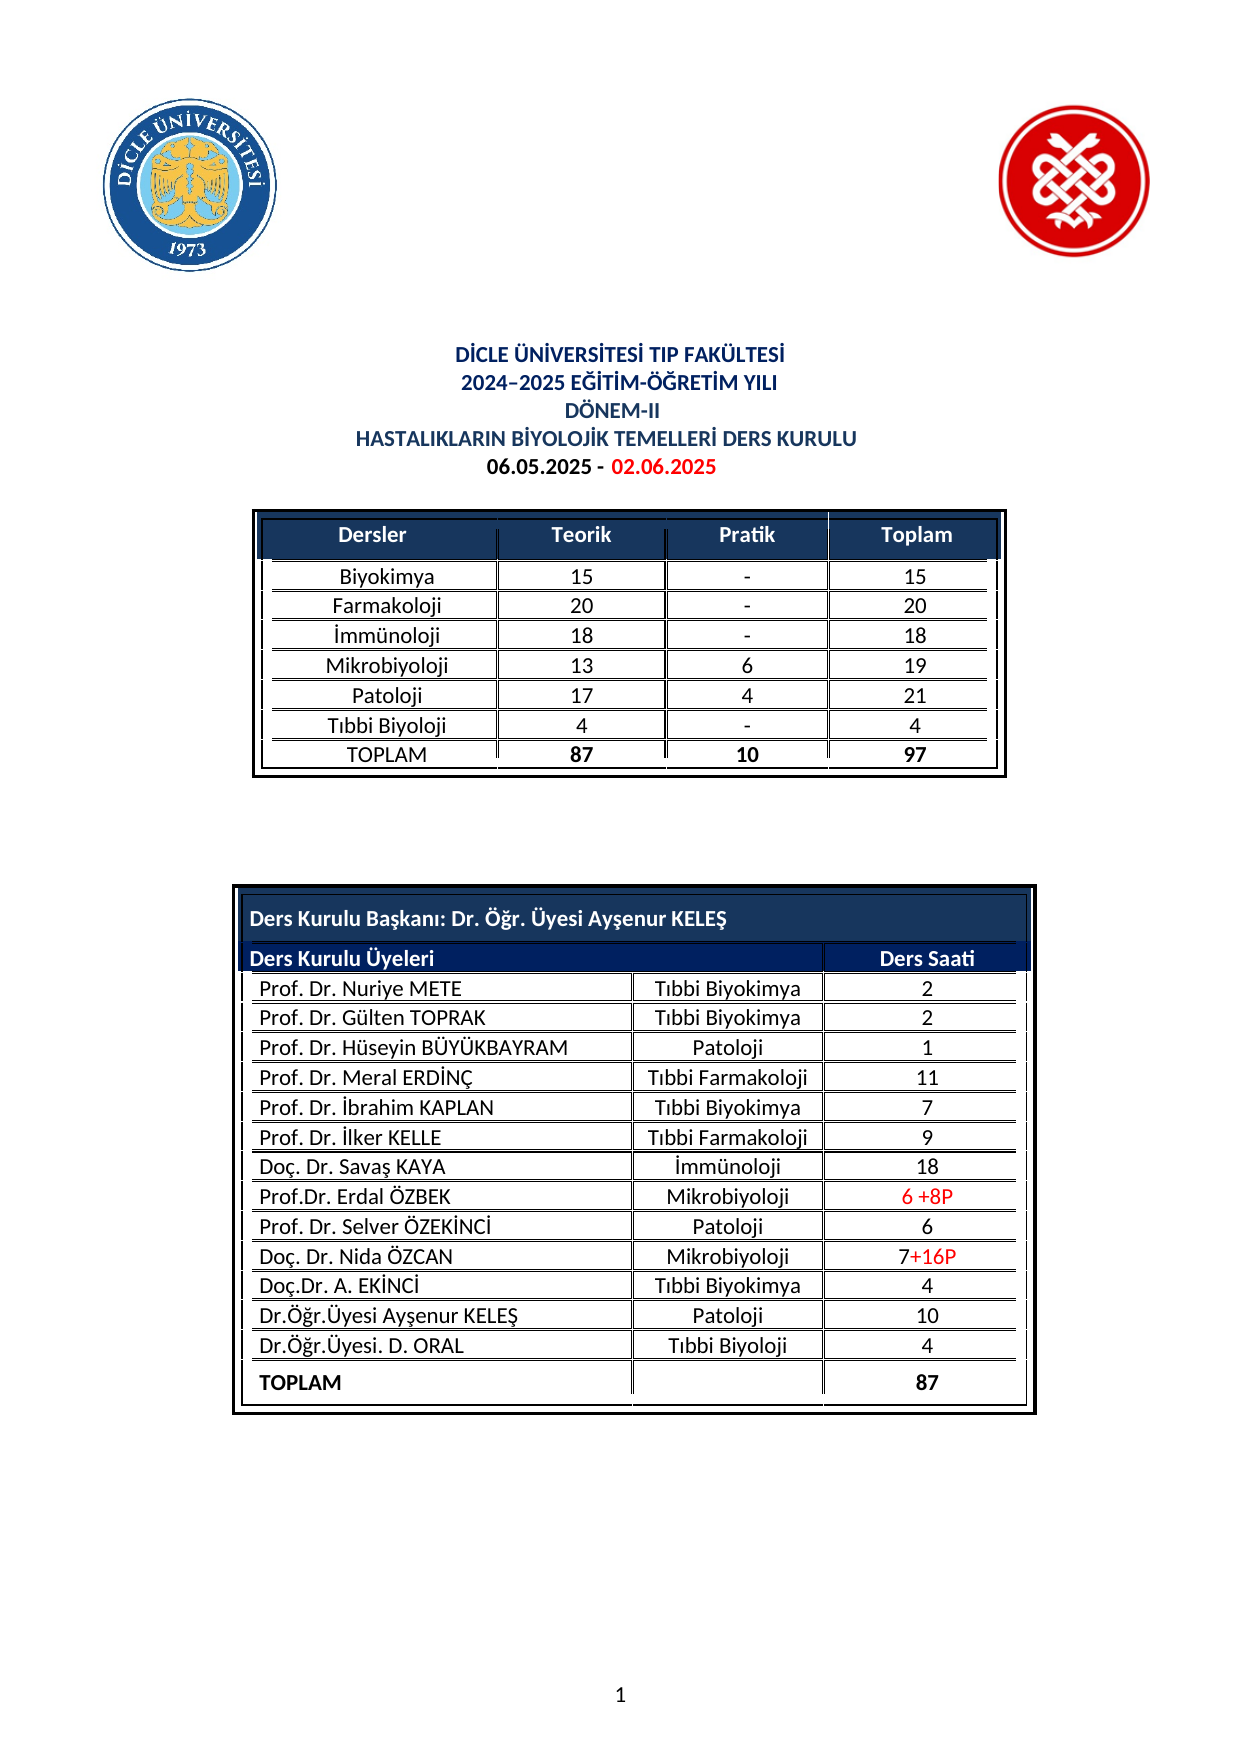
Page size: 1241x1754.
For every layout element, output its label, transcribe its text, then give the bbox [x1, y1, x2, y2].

table_cell Tıbbi Biyoloji [634, 1331, 822, 1358]
table_cell Doç.Dr. A. EKİNCİ [243, 1269, 631, 1298]
table_cell 15 [499, 562, 664, 588]
table_cell 21 [829, 678, 1001, 708]
table_cell Farmakoloji [263, 589, 496, 618]
text DİCLE ÜNİVERSİTESİ TIP FAKÜLTESİ [75, 340, 1165, 368]
table_cell 18 [829, 618, 1001, 648]
table_cell Patoloji [634, 1301, 822, 1328]
table_cell - [668, 711, 827, 737]
table_cell 20 [499, 592, 664, 618]
table_cell - [668, 592, 827, 618]
table_cell Mikrobiyoloji [634, 1242, 822, 1268]
table_cell 15 [830, 559, 997, 588]
table_cell 11 [823, 1060, 1031, 1090]
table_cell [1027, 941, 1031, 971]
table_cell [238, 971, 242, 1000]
table_cell 4 [499, 711, 664, 737]
table_cell Biyokimya [263, 559, 496, 588]
table_cell [632, 1361, 823, 1404]
text 2024–2025 EĞİTİM-ÖĞRETİM YILI [149, 368, 970, 396]
table_cell 10 [666, 741, 828, 767]
table_cell Prof.Dr. Erdal ÖZBEK [238, 1179, 632, 1209]
table_cell 87 [497, 741, 666, 767]
table_cell 87 [823, 1358, 1031, 1404]
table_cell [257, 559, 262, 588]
table_cell 18 [823, 1149, 1031, 1179]
table_cell 2 [823, 1000, 1031, 1030]
table_cell Mikrobiyoloji [634, 1182, 822, 1209]
table_cell Patoloji [634, 1212, 822, 1239]
table_cell Tıbbi Biyokimya [634, 1093, 822, 1119]
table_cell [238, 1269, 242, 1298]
table_cell TOPLAM [263, 738, 497, 767]
table_cell Ders Saati [825, 941, 1026, 971]
table_cell Tıbbi Biyokimya [634, 1004, 822, 1030]
table_cell 17 [499, 681, 664, 708]
table_cell 10 [823, 1298, 1031, 1328]
table_cell 97 [829, 738, 997, 767]
table_cell Prof. Dr. İlker KELLE [243, 1120, 631, 1149]
table_cell 1 [823, 1030, 1031, 1060]
table_cell 18 [499, 621, 664, 648]
table_cell TOPLAM [238, 1358, 632, 1404]
table_cell - [668, 621, 827, 648]
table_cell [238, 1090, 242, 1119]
table_cell Tıbbi Farmakoloji [634, 1063, 822, 1090]
table_cell Prof. Dr. Meral ERDİNÇ [238, 1060, 632, 1090]
table_cell 4 [823, 1328, 1031, 1358]
table_header Dersler [257, 512, 497, 559]
table_cell Patoloji [257, 678, 497, 708]
table_cell 9 [825, 1120, 1026, 1149]
table_cell 2 [825, 971, 1026, 1000]
table_cell İmmünoloji [257, 618, 497, 648]
table_cell Prof. Dr. Hüseyin BÜYÜKBAYRAM [238, 1030, 632, 1060]
table_cell Tıbbi Biyokimya [634, 1272, 822, 1298]
table_cell - [668, 562, 827, 588]
table_cell 19 [829, 648, 1001, 678]
table_header Toplam [829, 512, 1001, 559]
picture [85, 86, 297, 293]
table_cell 6 [668, 651, 827, 678]
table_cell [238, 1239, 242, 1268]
text HASTALIKLARIN BİYOLOJİK TEMELLERİ DERS KURULU [84, 424, 970, 452]
table_cell Prof. Dr. Nuriye METE [243, 971, 631, 1000]
table_cell Doç. Dr. Savaş KAYA [238, 1149, 632, 1179]
text 06.05.2025 - 02.06.2025 [75, 452, 1165, 480]
table_cell 4 [668, 681, 827, 708]
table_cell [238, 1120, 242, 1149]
table_header Pratik [666, 519, 828, 559]
table_cell Tıbbi Farmakoloji [634, 1123, 822, 1149]
table_cell Prof. Dr. İbrahim KAPLAN [243, 1090, 631, 1119]
text DÖNEM-II [75, 396, 970, 424]
table_cell 6 [823, 1209, 1031, 1239]
table_cell 6 +8P [823, 1179, 1031, 1209]
table_cell Ders Kurulu Üyeleri [243, 941, 822, 971]
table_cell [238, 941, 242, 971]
table_cell Mikrobiyoloji [257, 648, 497, 678]
table_cell Patoloji [634, 1033, 822, 1060]
table_cell Dr.Öğr.Üyesi. D. ORAL [238, 1328, 632, 1358]
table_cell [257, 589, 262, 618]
table_cell Prof. Dr. Gülten TOPRAK [238, 1000, 632, 1030]
table_cell Dr.Öğr.Üyesi Ayşenur KELEŞ [238, 1298, 632, 1328]
table_cell Tıbbi Biyokimya [634, 974, 822, 1000]
table_cell 4 [825, 1269, 1026, 1298]
table_header Ders Kurulu Başkanı: Dr. Öğr. Üyesi Ayşenur KELEŞ [238, 888, 1031, 941]
table_cell İmmünoloji [634, 1153, 822, 1179]
table_header Teorik [497, 519, 666, 559]
table_cell 7+16P [825, 1239, 1026, 1268]
table_cell Prof. Dr. Selver ÖZEKİNCİ [238, 1209, 632, 1239]
table_cell Doç. Dr. Nida ÖZCAN [243, 1239, 631, 1268]
picture [998, 69, 1150, 293]
table_cell 7 [825, 1090, 1026, 1119]
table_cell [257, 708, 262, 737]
table_cell Tıbbi Biyoloji [263, 708, 496, 737]
table_cell 4 [830, 708, 997, 737]
table_cell 13 [499, 651, 664, 678]
table_cell 20 [830, 589, 997, 618]
